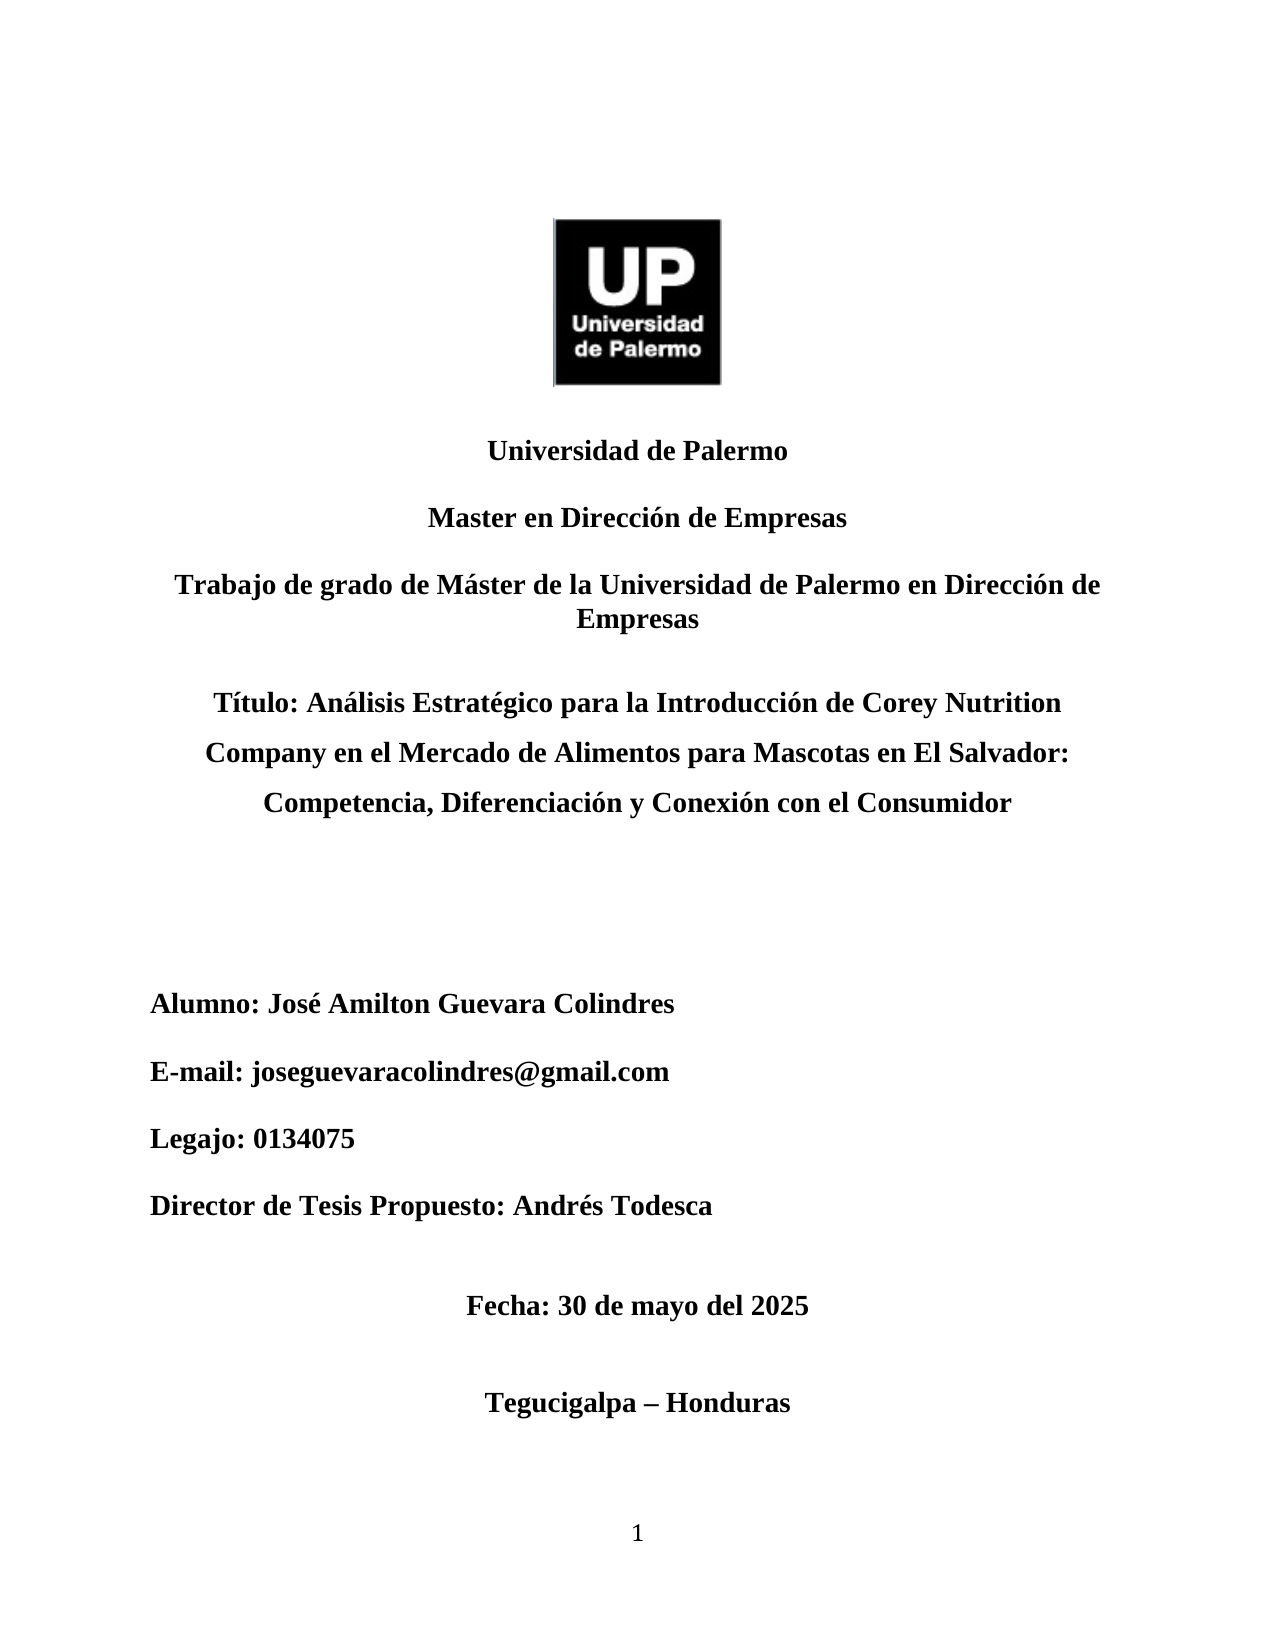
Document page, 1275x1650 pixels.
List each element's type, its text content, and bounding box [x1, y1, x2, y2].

text Fecha: 30 de mayo del 2025 [150, 1288, 1125, 1322]
text Trabajo de grado de Máster de la Universidad de Palermo en Dirección de Empresas [150, 567, 1125, 634]
picture [553, 218, 722, 387]
text Tegucigalpa – Honduras [150, 1385, 1125, 1418]
text Título: Análisis Estratégico para la Introducción de Corey Nutrition Company en el Mercado de Alimentos para Mascotas en El Salvador: Competencia, Diferenciación y Conexión con el Consumidor [150, 685, 1125, 819]
text Alumno: José Amilton Guevara Colindres [150, 987, 1125, 1020]
text Universidad de Palermo [150, 433, 1125, 467]
text E-mail: joseguevaracolindres@gmail.com [150, 1054, 1125, 1087]
text Legajo: 0134075 [150, 1121, 1125, 1154]
text Master en Dirección de Empresas [150, 500, 1125, 534]
text Director de Tesis Propuesto: Andrés Todesca [150, 1188, 1125, 1221]
